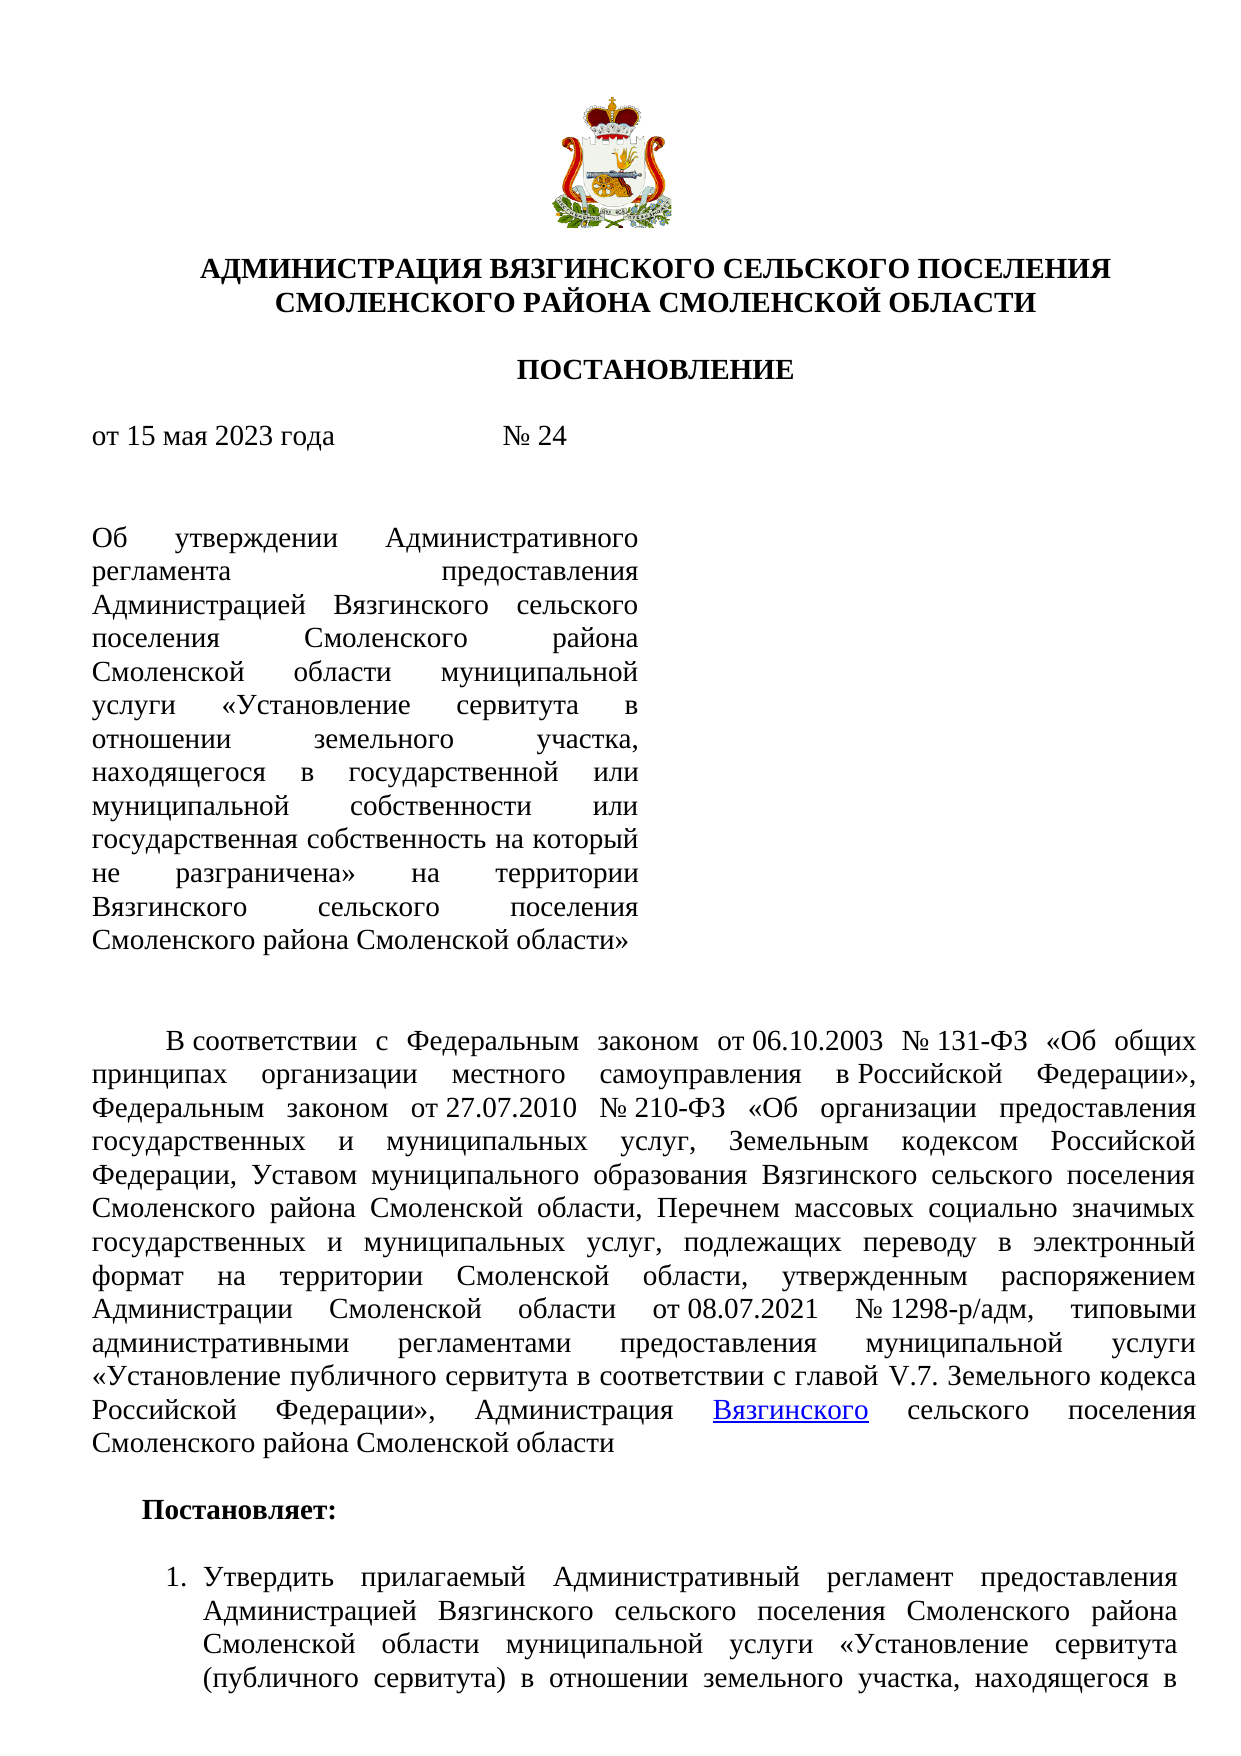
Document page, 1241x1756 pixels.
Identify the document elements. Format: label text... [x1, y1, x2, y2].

text Об утверждении Административного регламента предоставления Администрацией Вязгинского сельского поселения Смоленского района Смоленской области муниципальной услуги «Установление сервитута в отношении земельного участка, находящегося в государственной или муниципальной собственности или государственная собственность на который не разграничена» на территории Вязгинского сельского поселения Смоленского района Смоленской области» [92, 520, 639, 956]
picture [550, 96, 672, 228]
text ПОСТАНОВЛЕНИЕ [115, 352, 1196, 386]
subtitle от 15 мая 2023 года № 24 [92, 419, 1173, 453]
text Постановляет: [92, 1492, 1196, 1526]
text СМОЛЕНСКОГО РАЙОНА СМОЛЕНСКОЙ ОБЛАСТИ [115, 285, 1196, 318]
text В соответствии с Федеральным законом от 06.10.2003 № 131-ФЗ «Об общих принципах организации местного самоуправления в Российской Федерации», Федеральным законом от 27.07.2010 № 210-ФЗ «Об организации предоставления государственных и муниципальных услуг, Земельным кодексом Российской Федерации, Уставом муниципального образования Вязгинского сельского поселения Смоленского района Смоленской области, Перечнем массовых социально значимых государственных и муниципальных услуг, подлежащих переводу в электронный формат на территории Смоленской области, утвержденным распоряжением Администрации Смоленской области от 08.07.2021 № 1298-р/адм, типовыми административными регламентами предоставления муниципальной услуги «Установление публичного сервитута в соответствии с главой V.7. Земельного кодекса Российской Федерации», Администрация Вязгинского сельского поселения Смоленского района Смоленской области [92, 1023, 1196, 1459]
text АДМИНИСТРАЦИЯ ВЯЗГИНСКОГО СЕЛЬСКОГО ПОСЕЛЕНИЯ [115, 251, 1196, 285]
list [165, 1559, 1178, 1694]
